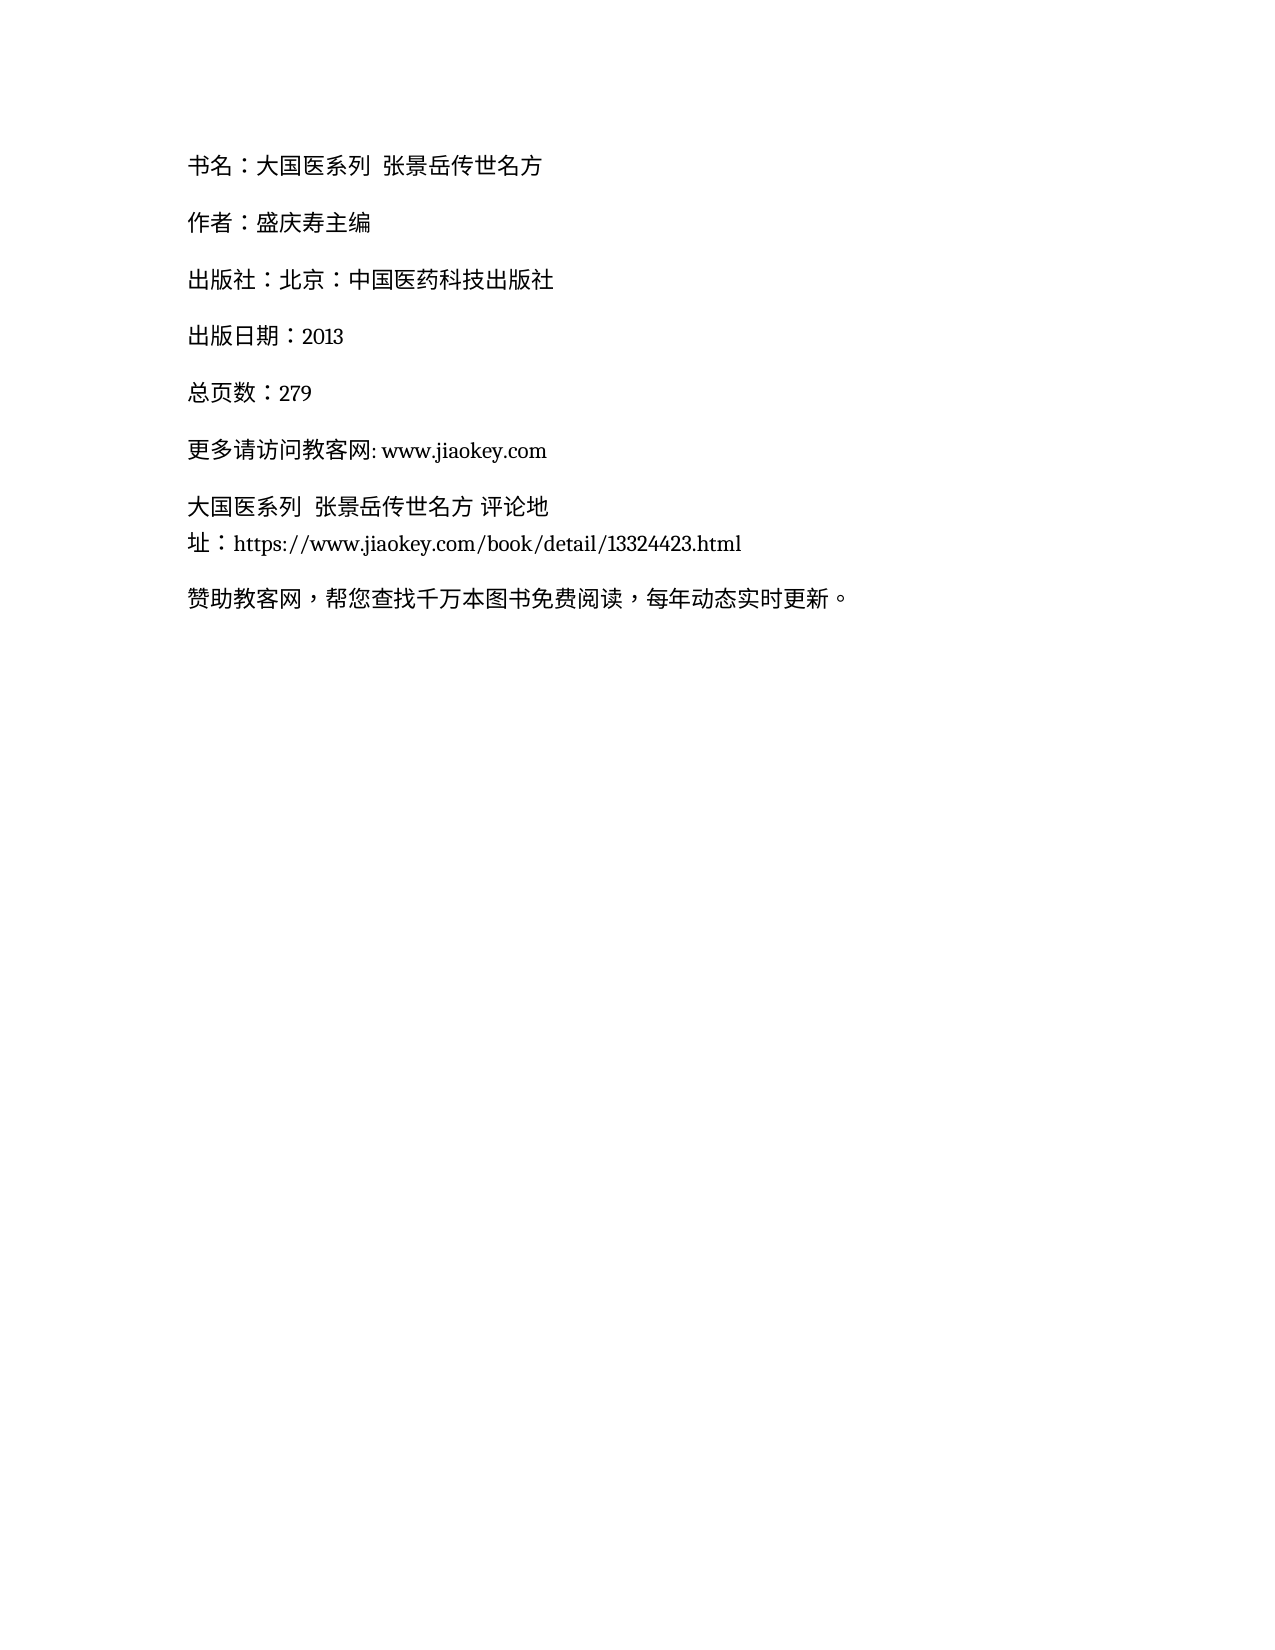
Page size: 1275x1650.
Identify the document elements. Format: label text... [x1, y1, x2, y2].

text 总页数：279 [187, 377, 1087, 408]
text 出版社：北京：中国医药科技出版社 [187, 263, 1087, 295]
text 作者：盛庆寿主编 [187, 207, 1087, 238]
text 赞助教客网，帮您查找千万本图书免费阅读，每年动态实时更新。 [187, 583, 1087, 614]
text 大国医系列 张景岳传世名方 评论地址：https://www.jiaokey.com/book/detail/13324423.html [187, 491, 1087, 558]
text 出版日期：2013 [187, 320, 1087, 352]
text 书名：大国医系列 张景岳传世名方 [187, 150, 1087, 181]
text 更多请访问教客网: www.jiaokey.com [187, 434, 1087, 465]
